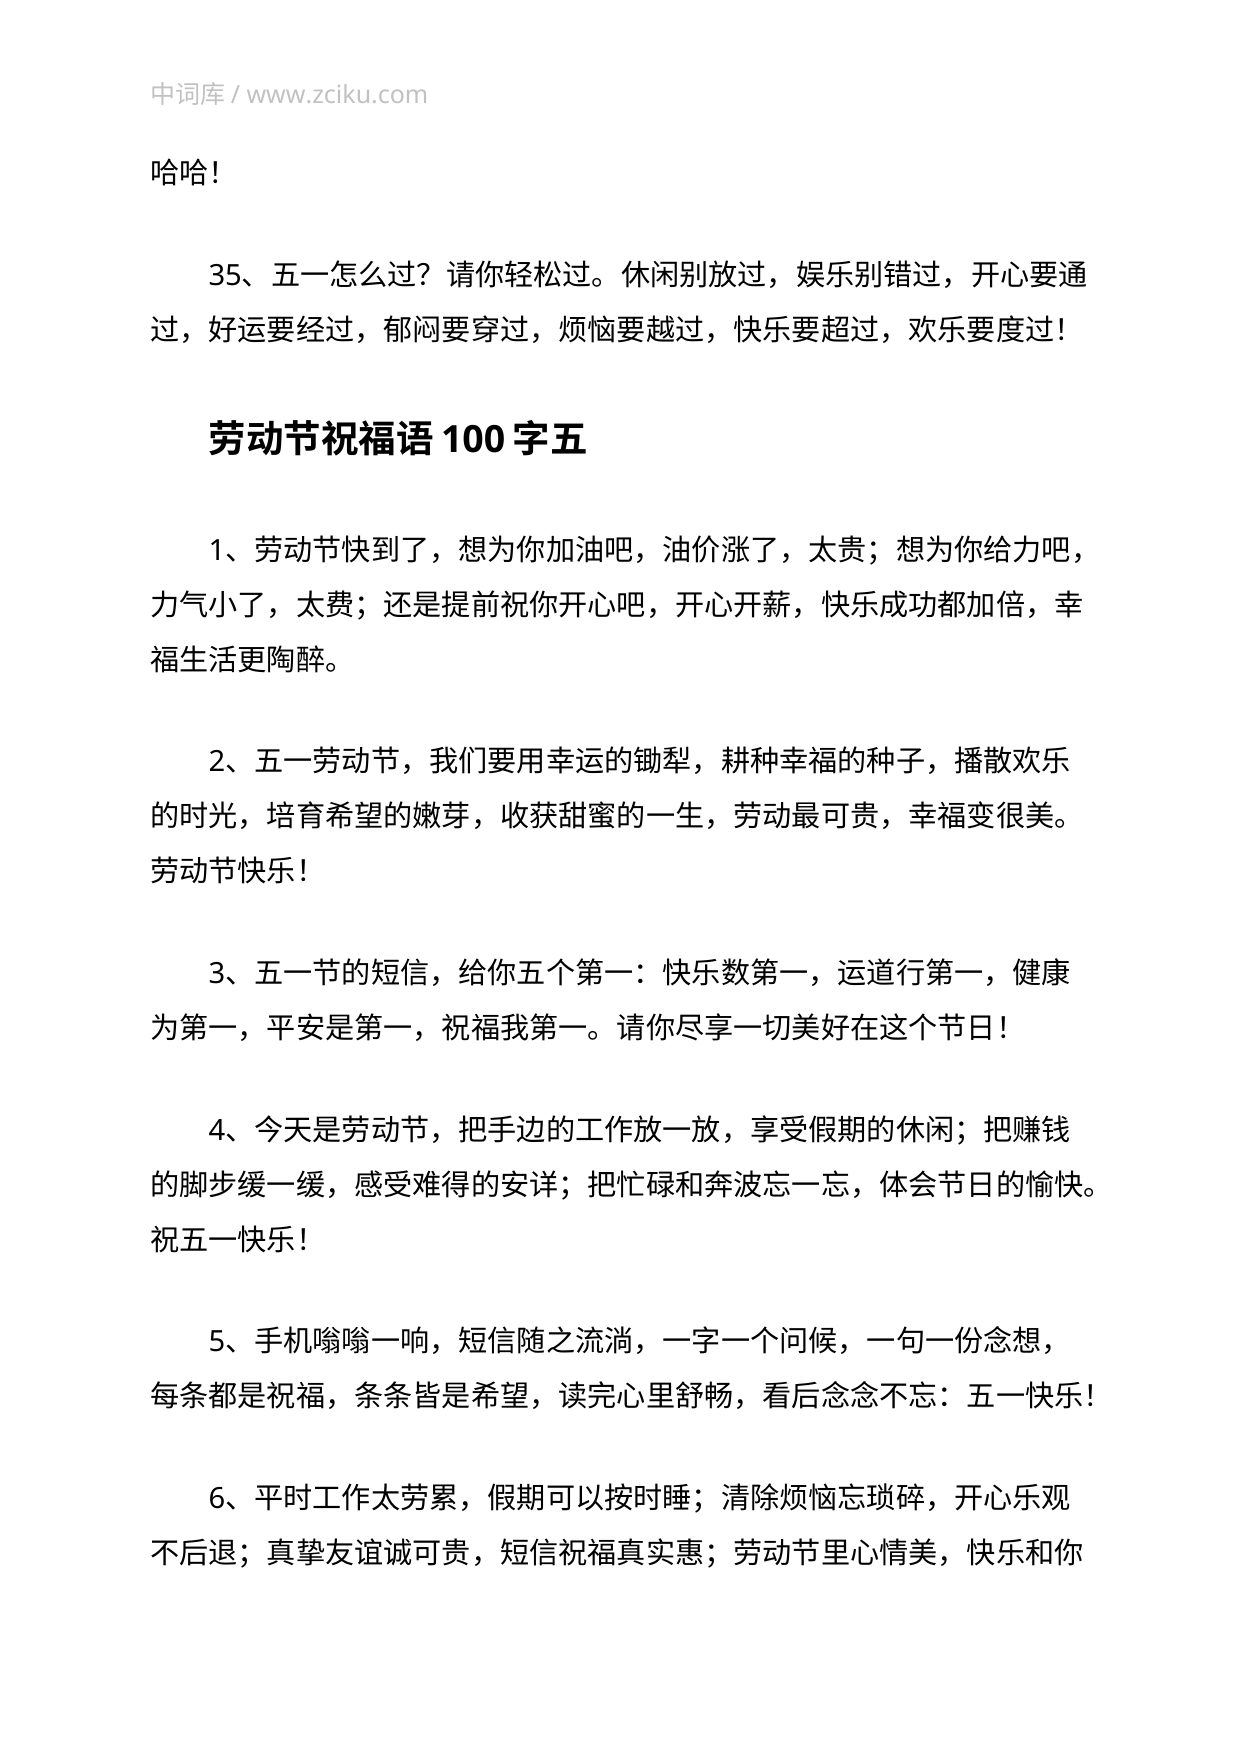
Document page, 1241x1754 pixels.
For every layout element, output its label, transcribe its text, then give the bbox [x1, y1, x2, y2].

text 35、五一怎么过？请你轻松过。休闲别放过，娱乐别错过，开心要通过，好运要经过，郁闷要穿过，烦恼要越过，快乐要超过，欢乐要度过！ [150, 252, 1090, 349]
text 劳动节祝福语100字五 [150, 408, 1090, 463]
text 4、今天是劳动节，把手边的工作放一放，享受假期的休闲；把赚钱的脚步缓一缓，感受难得的安详；把忙碌和奔波忘一忘，体会节日的愉快。祝五一快乐！ [150, 1106, 1090, 1258]
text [150, 1475, 1090, 1572]
text 5、手机嗡嗡一响，短信随之流淌，一字一个问候，一句一份念想，每条都是祝福，条条皆是希望，读完心里舒畅，看后念念不忘：五一快乐！ [150, 1318, 1090, 1415]
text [150, 150, 1090, 192]
text 2、五一劳动节，我们要用幸运的锄犁，耕种幸福的种子，播散欢乐的时光，培育希望的嫩芽，收获甜蜜的一生，劳动最可贵，幸福变很美。劳动节快乐！ [150, 738, 1090, 890]
text 3、五一节的短信，给你五个第一：快乐数第一，运道行第一，健康为第一，平安是第一，祝福我第一。请你尽享一切美好在这个节日！ [150, 949, 1090, 1047]
text 1、劳动节快到了，想为你加油吧，油价涨了，太贵；想为你给力吧，力气小了，太费；还是提前祝你开心吧，开心开薪，快乐成功都加倍，幸福生活更陶醉。 [150, 526, 1090, 678]
